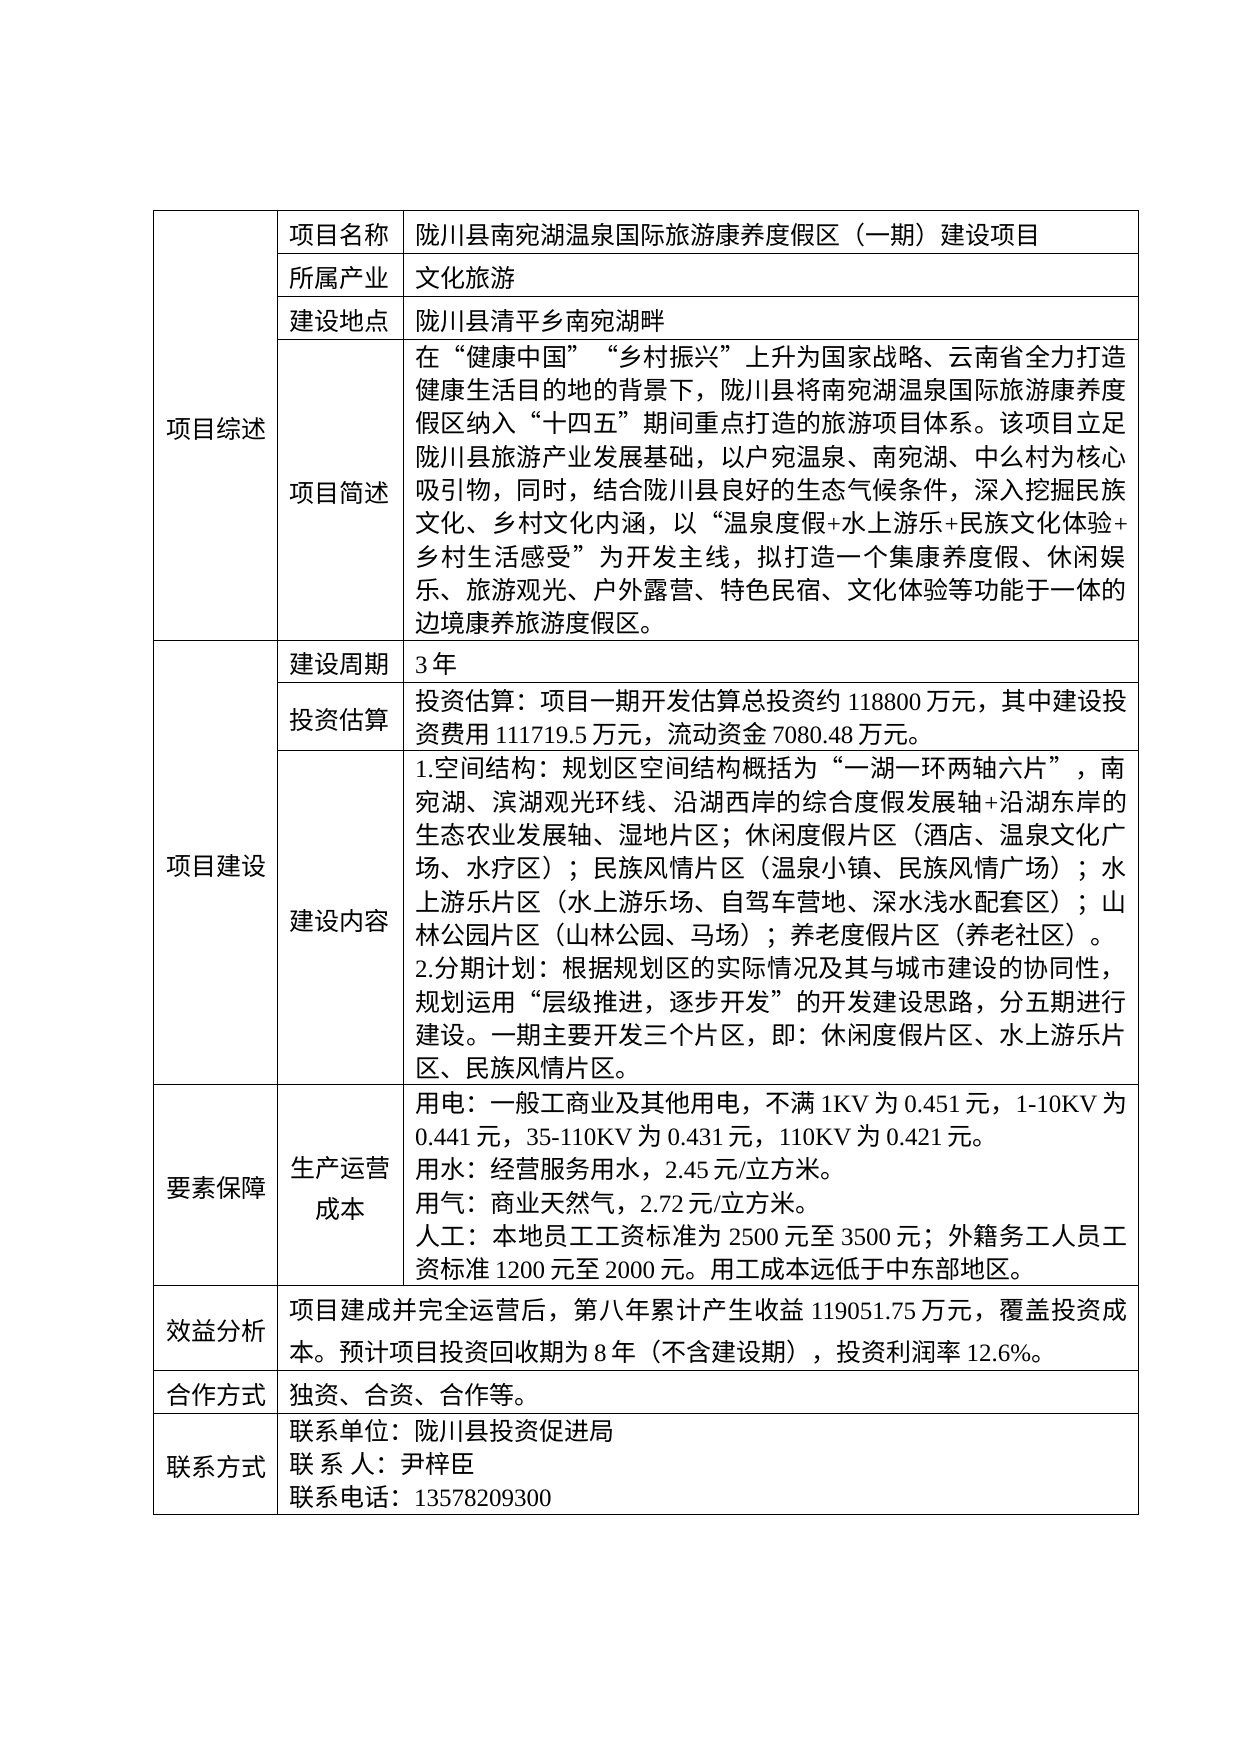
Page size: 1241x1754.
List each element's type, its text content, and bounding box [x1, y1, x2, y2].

table_cell 独资、合资、合作等。 [278, 1371, 1138, 1412]
table_cell 生产运营成本 [278, 1085, 403, 1285]
table_cell 建设地点 [278, 297, 403, 338]
table_cell 3年 [404, 641, 1138, 682]
table_cell 陇川县清平乡南宛湖畔 [404, 297, 1138, 338]
table_cell 项目简述 [278, 340, 403, 639]
table_cell 联系单位：陇川县投资促进局 联 系 人：尹梓臣 联系电话：13578209300 [278, 1414, 1138, 1513]
table_cell 建设周期 [278, 641, 403, 682]
table_cell 投资估算 [278, 683, 403, 750]
table_cell 联系方式 [154, 1414, 277, 1513]
table_cell 项目建设 [154, 641, 277, 1084]
table_cell 项目建成并完全运营后，第八年累计产生收益119051.75万元，覆盖投资成本。预计项目投资回收期为8年（不含建设期），投资利润率12.6%。 [278, 1286, 1138, 1370]
table_cell 在“健康中国”“乡村振兴”上升为国家战略、云南省全力打造健康生活目的地的背景下，陇川县将南宛湖温泉国际旅游康养度假区纳入“十四五”期间重点打造的旅游项目体系。该项目立足陇川县旅游产业发展基础，以户宛温泉、南宛湖、中么村为核心吸引物，同时，结合陇川县良好的生态气候条件，深入挖掘民族文化、乡村文化内涵，以“温泉度假+水上游乐+民族文化体验+乡村生活感受”为开发主线，拟打造一个集康养度假、休闲娱乐、旅游观光、户外露营、特色民宿、文化体验等功能于一体的边境康养旅游度假区。 [404, 340, 1138, 639]
table_cell 要素保障 [154, 1085, 277, 1285]
table_cell 用电：一般工商业及其他用电，不满1KV为0.451元，1-10KV为0.441元，35-110KV为0.431元，110KV为0.421元。 用水：经营服务用水，2.45元/立方米。 用气：商业天然气，2.72元/立方米。 人工：本地员工工资标准为2500元至3500元；外籍务工人员工资标准1200元至2000元。用工成本远低于中东部地区。 [404, 1085, 1138, 1285]
table_cell 文化旅游 [404, 254, 1138, 296]
table_cell 建设内容 [278, 751, 403, 1084]
table_cell 所属产业 [278, 254, 403, 296]
table_cell 合作方式 [154, 1371, 277, 1412]
table_header 项目综述 [154, 211, 277, 639]
table_cell 效益分析 [154, 1286, 277, 1370]
table_cell 投资估算：项目一期开发估算总投资约118800万元，其中建设投资费用111719.5万元，流动资金7080.48万元。 [404, 683, 1138, 750]
table_header 项目名称 [278, 211, 403, 253]
table_header 陇川县南宛湖温泉国际旅游康养度假区（一期）建设项目 [404, 211, 1138, 253]
table_cell 1.空间结构：规划区空间结构概括为“一湖一环两轴六片”，南宛湖、滨湖观光环线、沿湖西岸的综合度假发展轴+沿湖东岸的生态农业发展轴、湿地片区；休闲度假片区（酒店、温泉文化广场、水疗区）；民族风情片区（温泉小镇、民族风情广场）；水上游乐片区（水上游乐场、自驾车营地、深水浅水配套区）；山林公园片区（山林公园、马场）；养老度假片区（养老社区）。 2.分期计划：根据规划区的实际情况及其与城市建设的协同性，规划运用“层级推进，逐步开发”的开发建设思路，分五期进行建设。一期主要开发三个片区，即：休闲度假片区、水上游乐片区、民族风情片区。 [404, 751, 1138, 1084]
